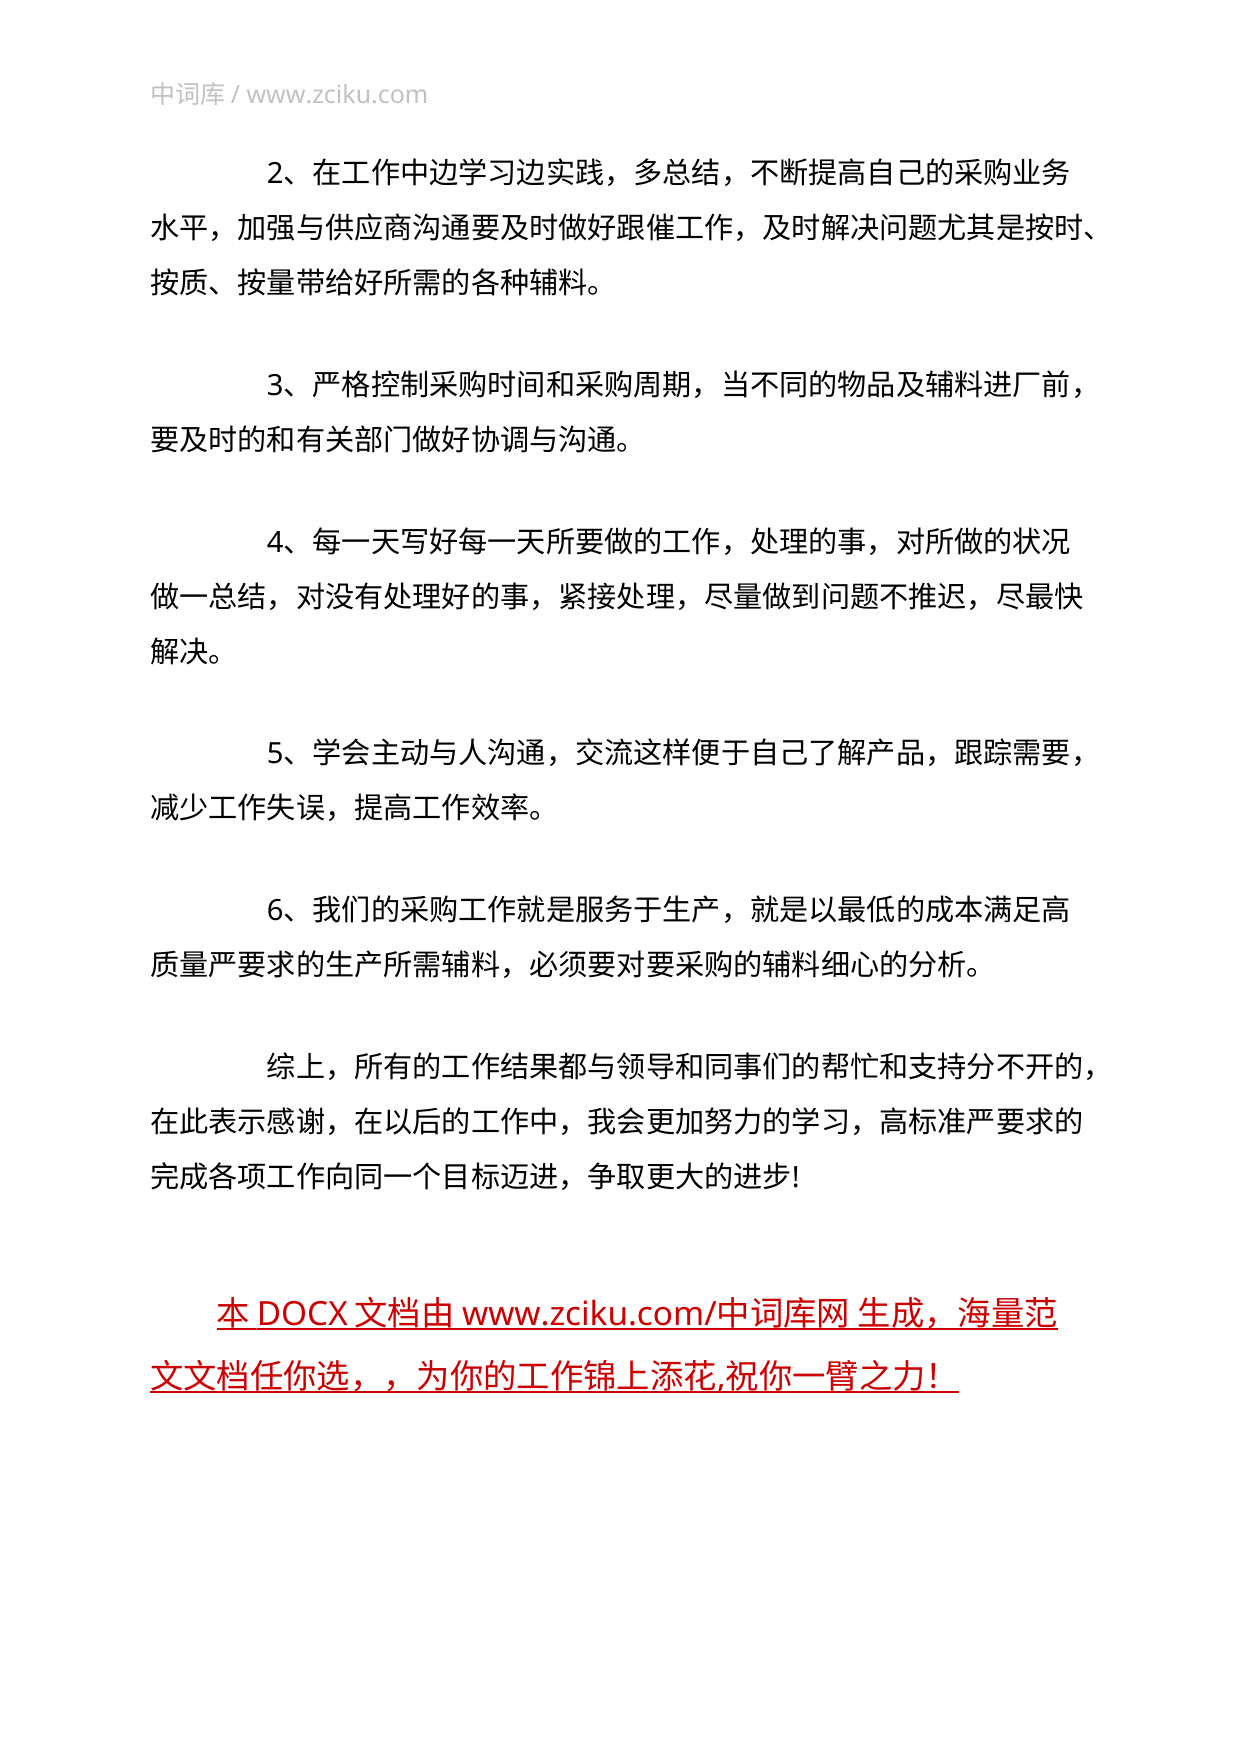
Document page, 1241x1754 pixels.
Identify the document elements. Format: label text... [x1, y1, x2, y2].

text 本DOCX文档由 www.zciku.com/中词库网 生成，海量范文文档任你选，，为你的工作锦上添花,祝你一臂之力！ [150, 1287, 1090, 1398]
text 2、在工作中边学习边实践，多总结，不断提高自己的采购业务水平，加强与供应商沟通要及时做好跟催工作，及时解决问题尤其是按时、按质、按量带给好所需的各种辅料。 [150, 150, 1090, 302]
text 综上，所有的工作结果都与领导和同事们的帮忙和支持分不开的，在此表示感谢，在以后的工作中，我会更加努力的学习，高标准严要求的完成各项工作向同一个目标迈进，争取更大的进步! [150, 1044, 1090, 1196]
text 3、严格控制采购时间和采购周期，当不同的物品及辅料进厂前，要及时的和有关部门做好协调与沟通。 [150, 362, 1090, 459]
text 4、每一天写好每一天所要做的工作，处理的事，对所做的状况做一总结，对没有处理好的事，紧接处理，尽量做到问题不推迟，尽最快解决。 [150, 518, 1090, 671]
text 5、学会主动与人沟通，交流这样便于自己了解产品，跟踪需要，减少工作失误，提高工作效率。 [150, 730, 1090, 827]
text 6、我们的采购工作就是服务于生产，就是以最低的成本满足高质量严要求的生产所需辅料，必须要对要采购的辅料细心的分析。 [150, 887, 1090, 984]
